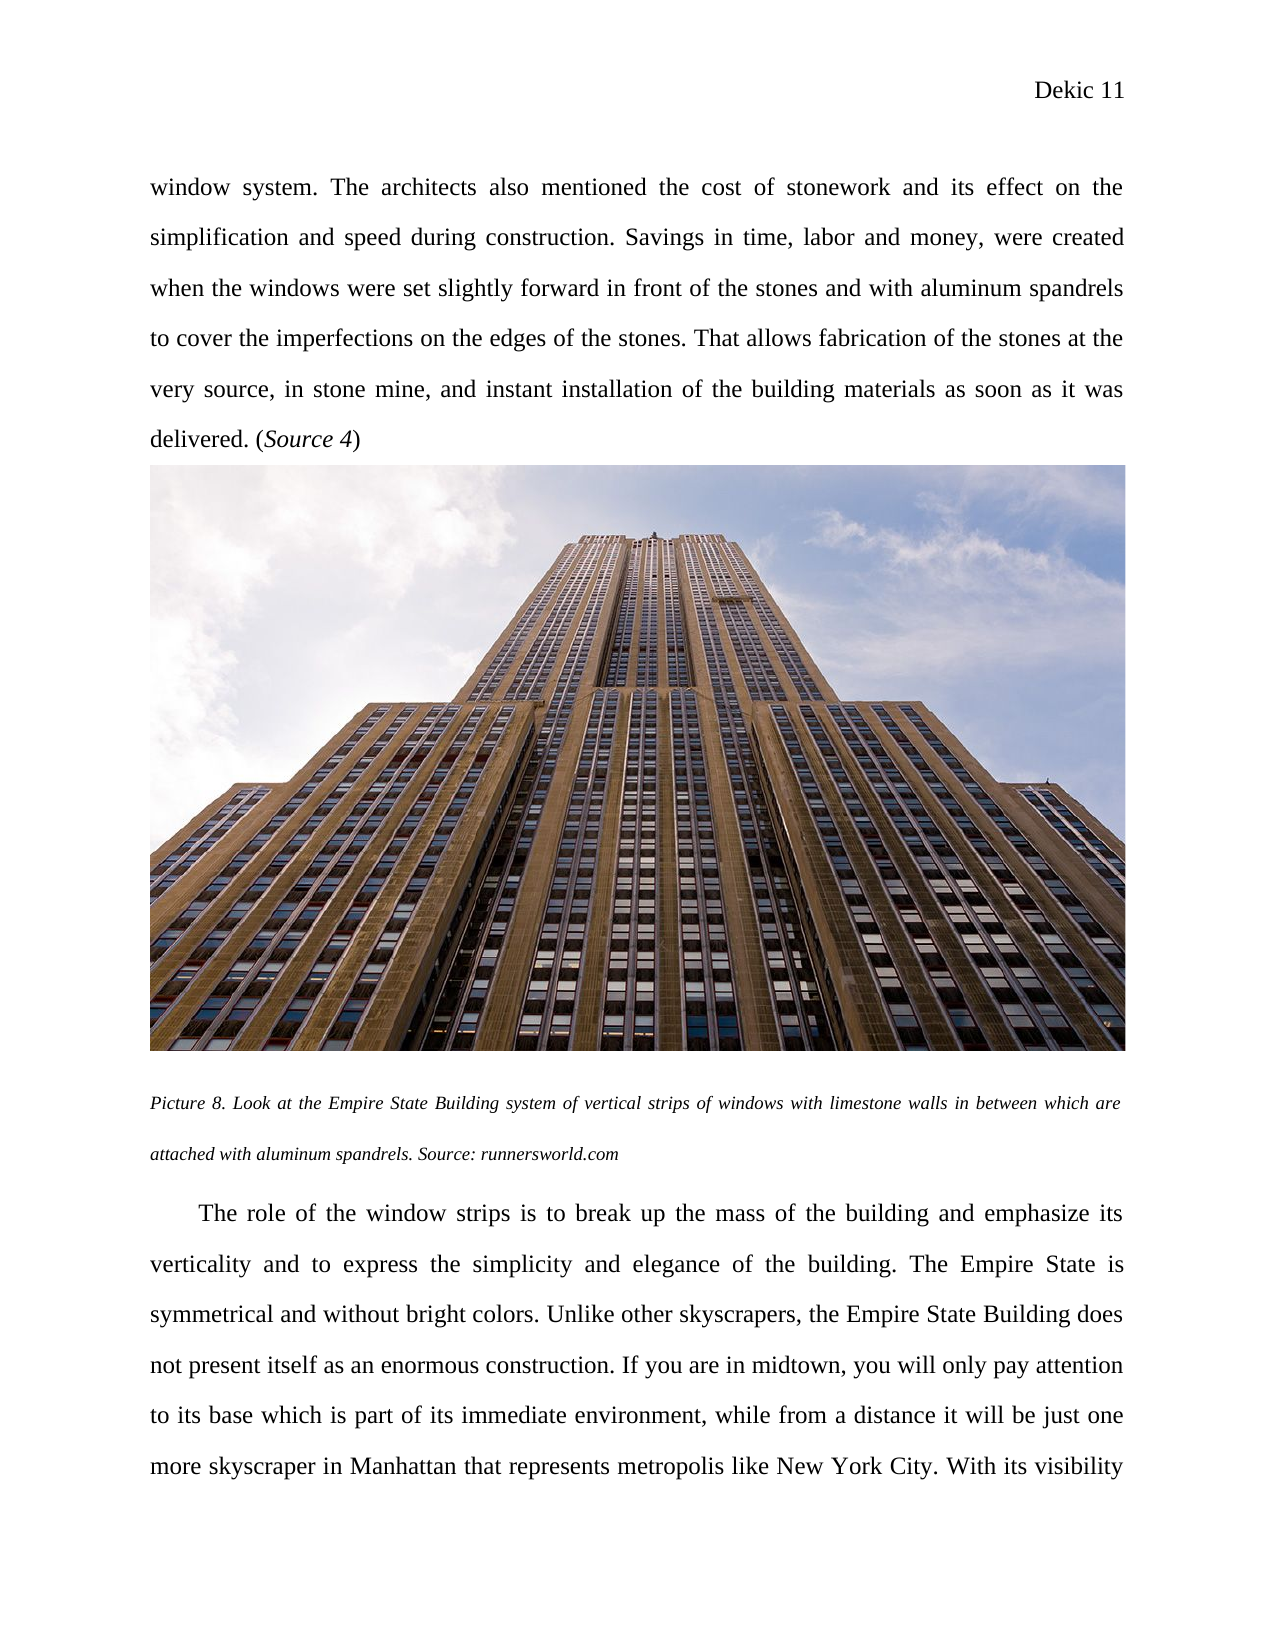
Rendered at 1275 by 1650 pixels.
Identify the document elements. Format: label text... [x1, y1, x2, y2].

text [150, 150, 1125, 453]
text Picture 8. Look at the Empire State Building system of vertical strips of windows with limestone walls in between which are attached with aluminum spandrels. Source: runnersworld.com [150, 1063, 1125, 1164]
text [150, 1177, 1125, 1480]
picture [150, 465, 1126, 1051]
